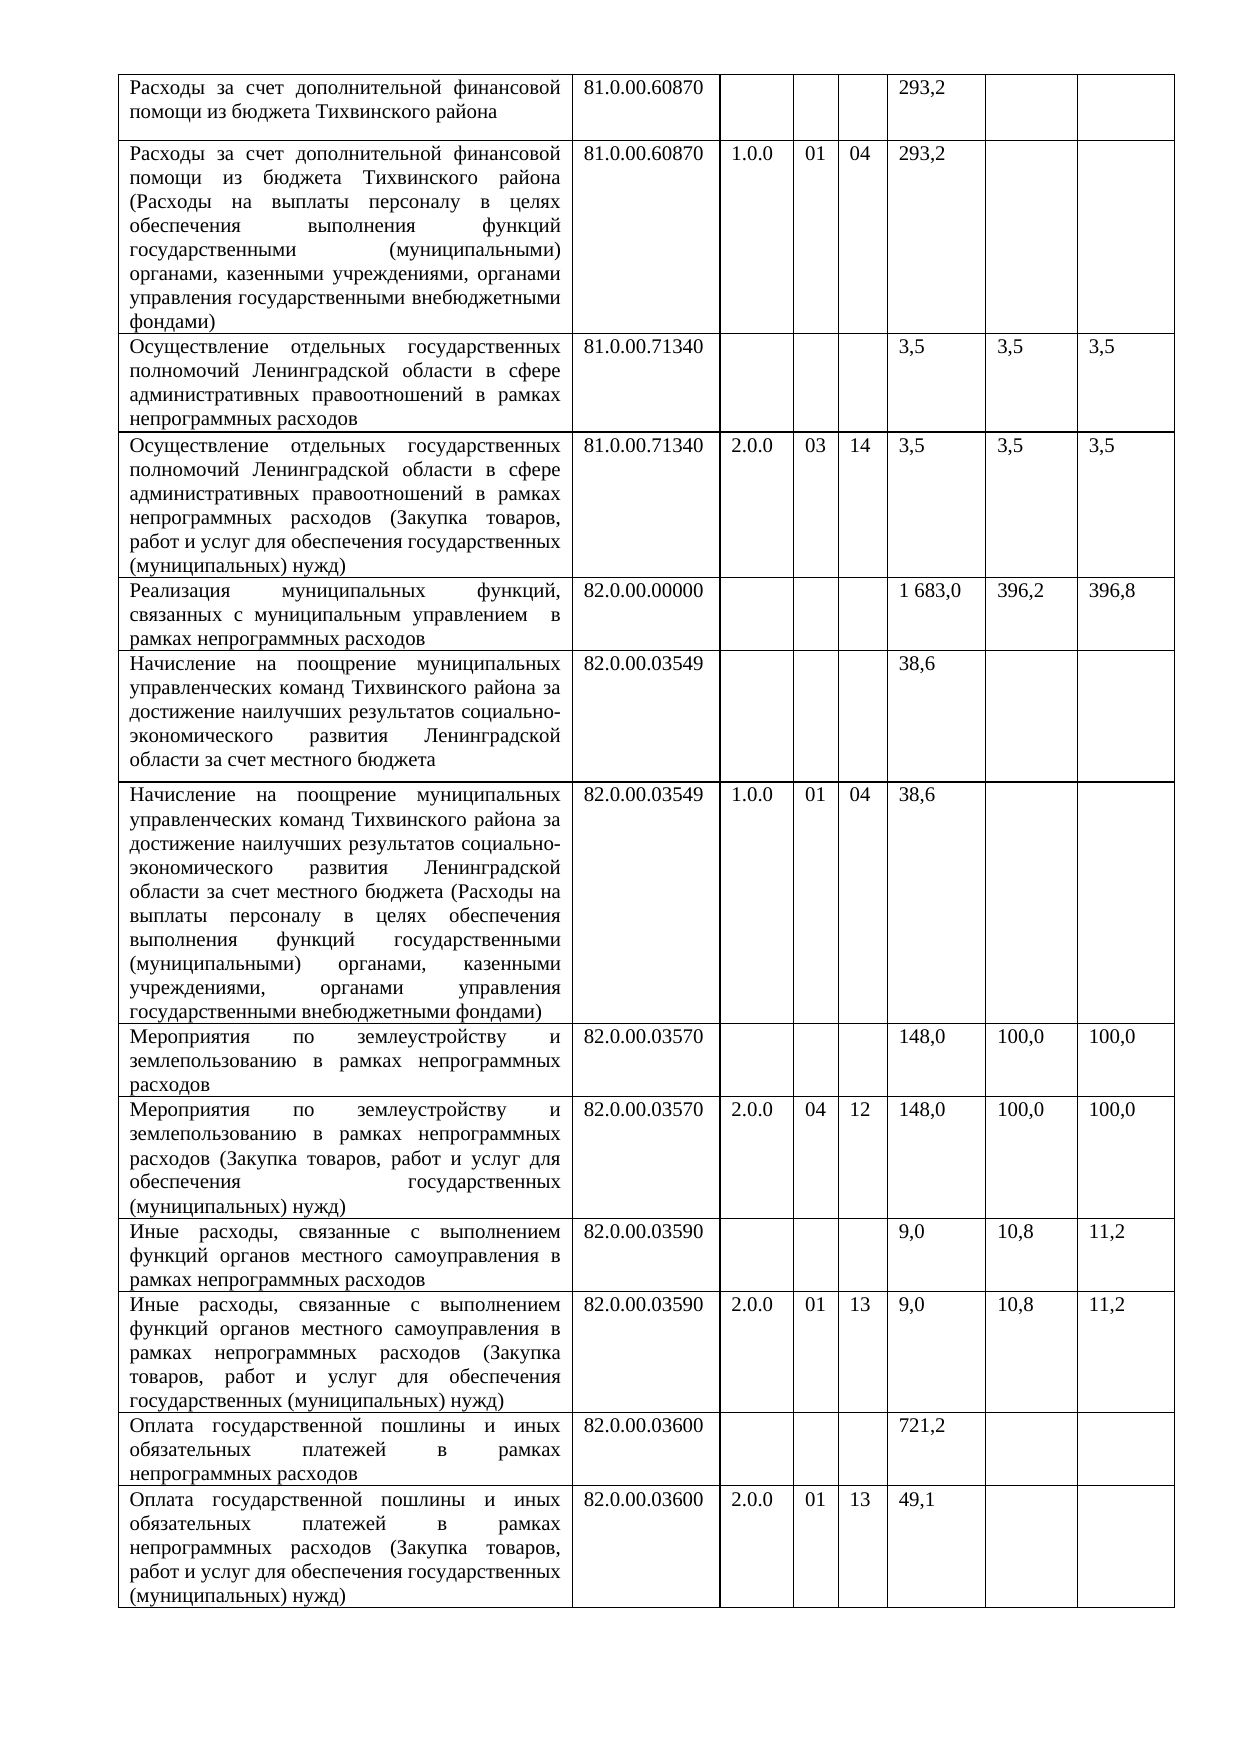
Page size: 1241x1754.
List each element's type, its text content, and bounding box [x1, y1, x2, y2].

table_cell 9,0 [888, 1219, 985, 1291]
table_cell 04 [839, 141, 887, 333]
table_cell 82.0.00.03570 [573, 1097, 719, 1218]
table_cell 293,2 [888, 75, 985, 139]
table_cell 12 [839, 1097, 887, 1218]
table_cell [986, 783, 1077, 1023]
table_cell 9,0 [888, 1292, 985, 1412]
table_cell 01 [794, 1486, 838, 1607]
table_cell [1078, 75, 1174, 139]
table_cell Оплата государственной пошлины и иных обязательных платежей в рамках непрограммных расходов (Закупка товаров, работ и услуг для обеспечения государственных (муниципальных) нужд) [119, 1486, 572, 1607]
table_cell 13 [839, 1292, 887, 1412]
table_cell Иные расходы, связанные с выполнением функций органов местного самоуправления в рамках непрограммных расходов [119, 1219, 572, 1291]
table_cell 82.0.00.03590 [573, 1219, 719, 1291]
table_cell 100,0 [1078, 1024, 1174, 1096]
table_cell 396,2 [986, 578, 1077, 650]
table_cell Расходы за счет дополнительной финансовой помощи из бюджета Тихвинского района [119, 75, 572, 139]
table_cell 81.0.00.71340 [573, 334, 719, 431]
table_cell 3,5 [986, 334, 1077, 431]
table_cell 148,0 [888, 1097, 985, 1218]
table_cell Оплата государственной пошлины и иных обязательных платежей в рамках непрограммных расходов [119, 1413, 572, 1485]
table_cell 293,2 [888, 141, 985, 333]
table_cell Осуществление отдельных государственных полномочий Ленинградской области в сфере административных правоотношений в рамках непрограммных расходов [119, 334, 572, 431]
table_cell [721, 75, 793, 139]
table_cell 82.0.00.03570 [573, 1024, 719, 1096]
table_cell 396,8 [1078, 578, 1174, 650]
table_cell [839, 1219, 887, 1291]
table_cell 49,1 [888, 1486, 985, 1607]
table_cell 14 [839, 433, 887, 577]
table_cell [1078, 1486, 1174, 1607]
table_cell [721, 1219, 793, 1291]
table_cell Иные расходы, связанные с выполнением функций органов местного самоуправления в рамках непрограммных расходов (Закупка товаров, работ и услуг для обеспечения государственных (муниципальных) нужд) [119, 1292, 572, 1412]
table_cell [839, 334, 887, 431]
table_cell [839, 1413, 887, 1485]
table_cell 01 [794, 783, 838, 1023]
table_cell 82.0.00.00000 [573, 578, 719, 650]
table_cell [1078, 141, 1174, 333]
table_cell [721, 651, 793, 781]
table_cell Начисление на поощрение муниципальных управленческих команд Тихвинского района за достижение наилучших результатов социально-экономического развития Ленинградской области за счет местного бюджета (Расходы на выплаты персоналу в целях обеспечения выполнения функций государственными (муниципальными) органами, казенными учреждениями, органами управления государственными внебюджетными фондами) [119, 783, 572, 1023]
table_cell [986, 141, 1077, 333]
table_cell [1078, 651, 1174, 781]
table_cell [986, 651, 1077, 781]
table_cell Реализация муниципальных функций, связанных с муниципальным управлением в рамках непрограммных расходов [119, 578, 572, 650]
table_cell [986, 1486, 1077, 1607]
table_cell [839, 1024, 887, 1096]
table_cell Мероприятия по землеустройству и землепользованию в рамках непрограммных расходов (Закупка товаров, работ и услуг для обеспечения государственных (муниципальных) нужд) [119, 1097, 572, 1218]
table_cell [794, 1413, 838, 1485]
table_cell [721, 1413, 793, 1485]
table_cell Мероприятия по землеустройству и землепользованию в рамках непрограммных расходов [119, 1024, 572, 1096]
table_cell [721, 1024, 793, 1096]
table_cell 3,5 [986, 433, 1077, 577]
table_cell [721, 578, 793, 650]
table_cell 1 683,0 [888, 578, 985, 650]
table_cell 10,8 [986, 1219, 1077, 1291]
table_cell 82.0.00.03600 [573, 1413, 719, 1485]
table_cell [839, 75, 887, 139]
table_cell 2.0.0 [721, 1097, 793, 1218]
table_cell 82.0.00.03549 [573, 651, 719, 781]
table_cell 81.0.00.60870 [573, 141, 719, 333]
table_cell [986, 75, 1077, 139]
table_cell [794, 1219, 838, 1291]
table_cell [1078, 783, 1174, 1023]
table_cell [794, 1024, 838, 1096]
table_cell 82.0.00.03590 [573, 1292, 719, 1412]
table_cell 38,6 [888, 651, 985, 781]
table_cell 2.0.0 [721, 1292, 793, 1412]
table_cell 3,5 [1078, 433, 1174, 577]
table_cell 04 [794, 1097, 838, 1218]
table_cell 01 [794, 1292, 838, 1412]
table_cell Расходы за счет дополнительной финансовой помощи из бюджета Тихвинского района (Расходы на выплаты персоналу в целях обеспечения выполнения функций государственными (муниципальными) органами, казенными учреждениями, органами управления государственными внебюджетными фондами) [119, 141, 572, 333]
table_cell 100,0 [986, 1024, 1077, 1096]
table_cell 3,5 [1078, 334, 1174, 431]
table_cell 11,2 [1078, 1292, 1174, 1412]
table_cell [794, 578, 838, 650]
table_cell 13 [839, 1486, 887, 1607]
table_cell Начисление на поощрение муниципальных управленческих команд Тихвинского района за достижение наилучших результатов социально-экономического развития Ленинградской области за счет местного бюджета [119, 651, 572, 781]
table_cell Осуществление отдельных государственных полномочий Ленинградской области в сфере административных правоотношений в рамках непрограммных расходов (Закупка товаров, работ и услуг для обеспечения государственных (муниципальных) нужд) [119, 433, 572, 577]
table_cell [986, 1413, 1077, 1485]
table_cell 3,5 [888, 334, 985, 431]
table_cell 03 [794, 433, 838, 577]
table_cell [794, 75, 838, 139]
table_cell 2.0.0 [721, 1486, 793, 1607]
table_cell 81.0.00.71340 [573, 433, 719, 577]
table_cell 81.0.00.60870 [573, 75, 719, 139]
table_cell [794, 651, 838, 781]
table_cell 3,5 [888, 433, 985, 577]
table_cell 100,0 [986, 1097, 1077, 1218]
table_cell 1.0.0 [721, 141, 793, 333]
table_cell 100,0 [1078, 1097, 1174, 1218]
table_cell 11,2 [1078, 1219, 1174, 1291]
table_cell 82.0.00.03549 [573, 783, 719, 1023]
table_cell [839, 578, 887, 650]
table_cell [839, 651, 887, 781]
table_cell 82.0.00.03600 [573, 1486, 719, 1607]
table_cell [794, 334, 838, 431]
table_cell 01 [794, 141, 838, 333]
table_cell 10,8 [986, 1292, 1077, 1412]
table_cell 38,6 [888, 783, 985, 1023]
table_cell 1.0.0 [721, 783, 793, 1023]
table_cell 04 [839, 783, 887, 1023]
table_cell [1078, 1413, 1174, 1485]
table_cell [721, 334, 793, 431]
table_cell 2.0.0 [721, 433, 793, 577]
table_cell 148,0 [888, 1024, 985, 1096]
table_cell 721,2 [888, 1413, 985, 1485]
